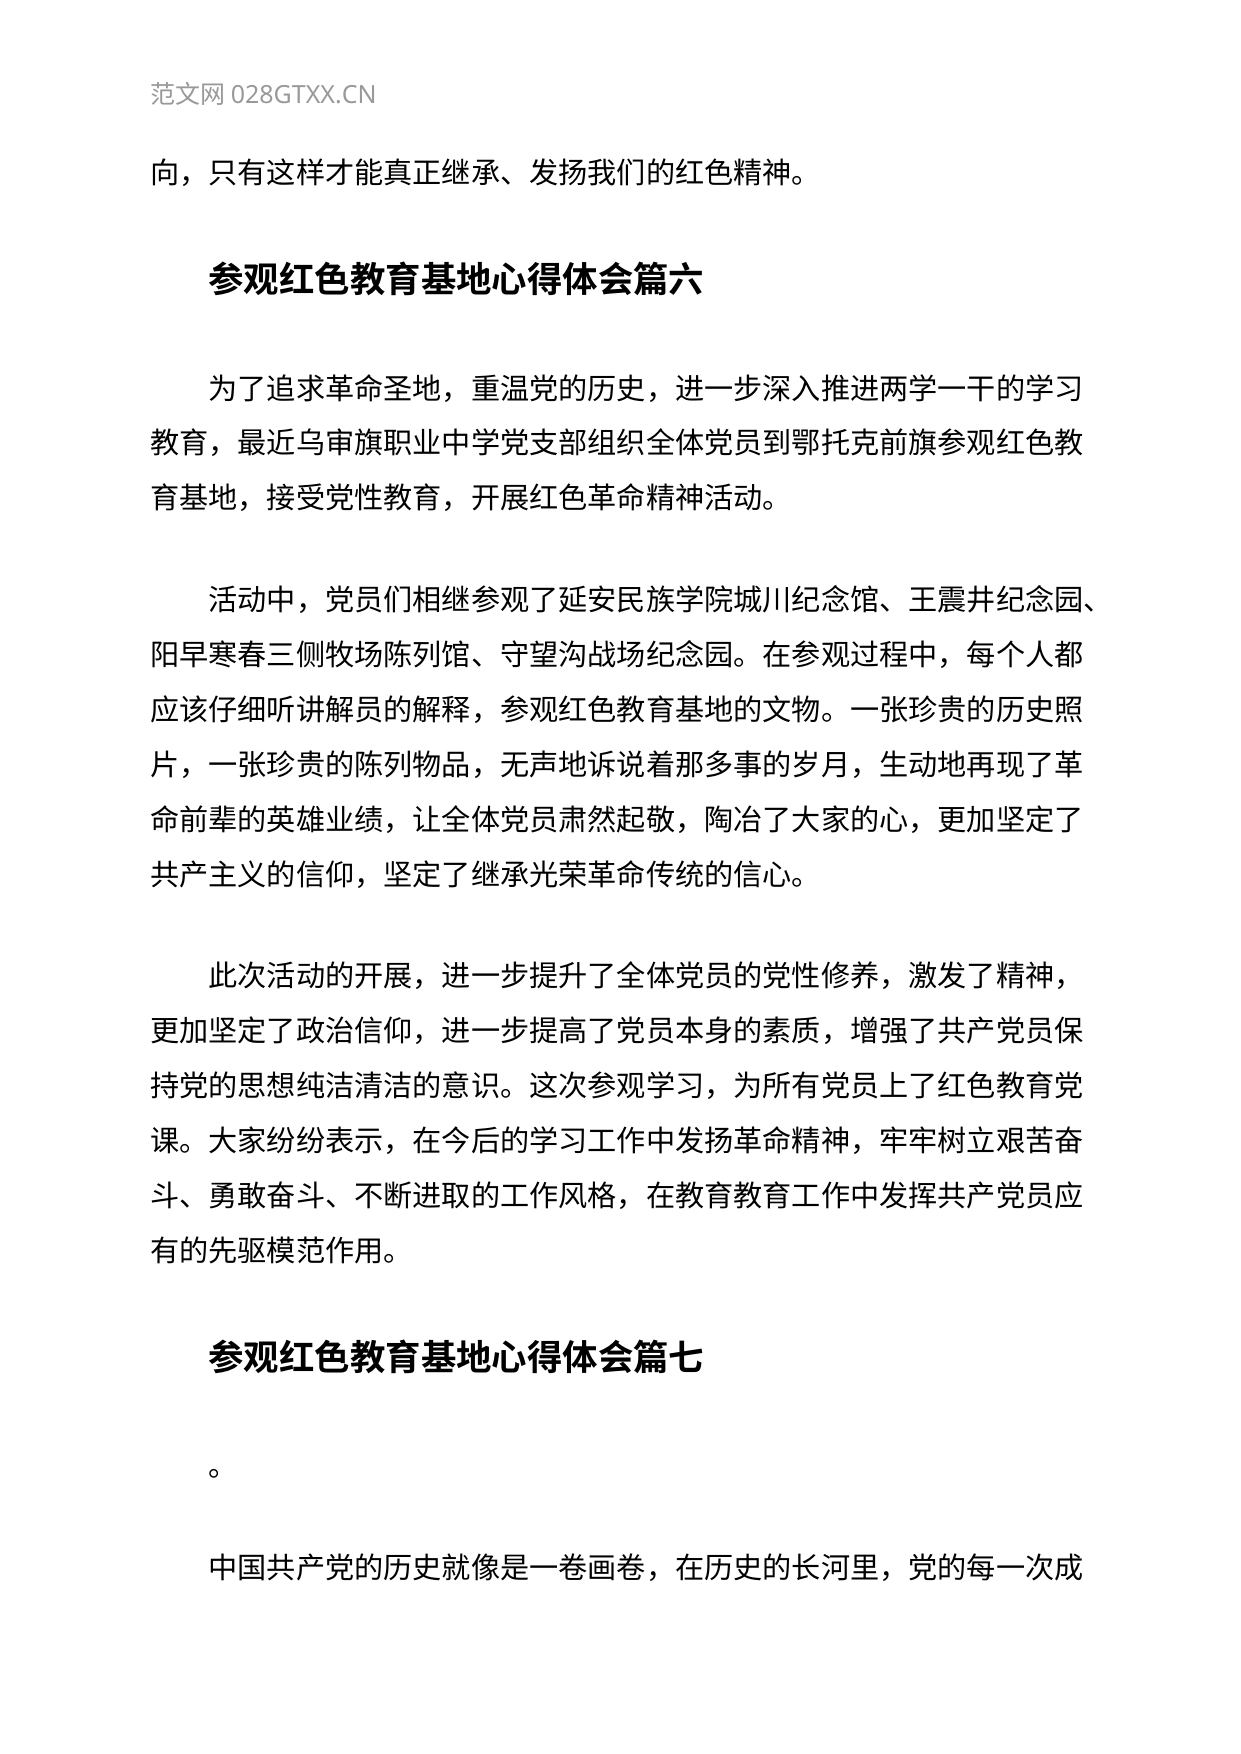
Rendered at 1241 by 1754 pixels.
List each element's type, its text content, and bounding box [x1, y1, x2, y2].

text 此次活动的开展，进一步提升了全体党员的党性修养，激发了精神，更加坚定了政治信仰，进一步提高了党员本身的素质，增强了共产党员保持党的思想纯洁清洁的意识。这次参观学习，为所有党员上了红色教育党课。大家纷纷表示，在今后的学习工作中发扬革命精神，牢牢树立艰苦奋斗、勇敢奋斗、不断进取的工作风格，在教育教育工作中发挥共产党员应有的先驱模范作用。 [150, 953, 1090, 1270]
text 为了追求革命圣地，重温党的历史，进一步深入推进两学一干的学习教育，最近乌审旗职业中学党支部组织全体党员到鄂托克前旗参观红色教育基地，接受党性教育，开展红色革命精神活动。 [150, 365, 1090, 517]
text 参观红色教育基地心得体会篇七 [150, 1329, 1090, 1381]
text 参观红色教育基地心得体会篇六 [150, 252, 1090, 303]
text 活动中，党员们相继参观了延安民族学院城川纪念馆、王震井纪念园、阳早寒春三侧牧场陈列馆、守望沟战场纪念园。在参观过程中，每个人都应该仔细听讲解员的解释，参观红色教育基地的文物。一张珍贵的历史照片，一张珍贵的陈列物品，无声地诉说着那多事的岁月，生动地再现了革命前辈的英雄业绩，让全体党员肃然起敬，陶冶了大家的心，更加坚定了共产主义的信仰，坚定了继承光荣革命传统的信心。 [150, 577, 1090, 893]
text 。 [150, 1443, 1090, 1485]
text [150, 1544, 1090, 1587]
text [150, 150, 1090, 192]
